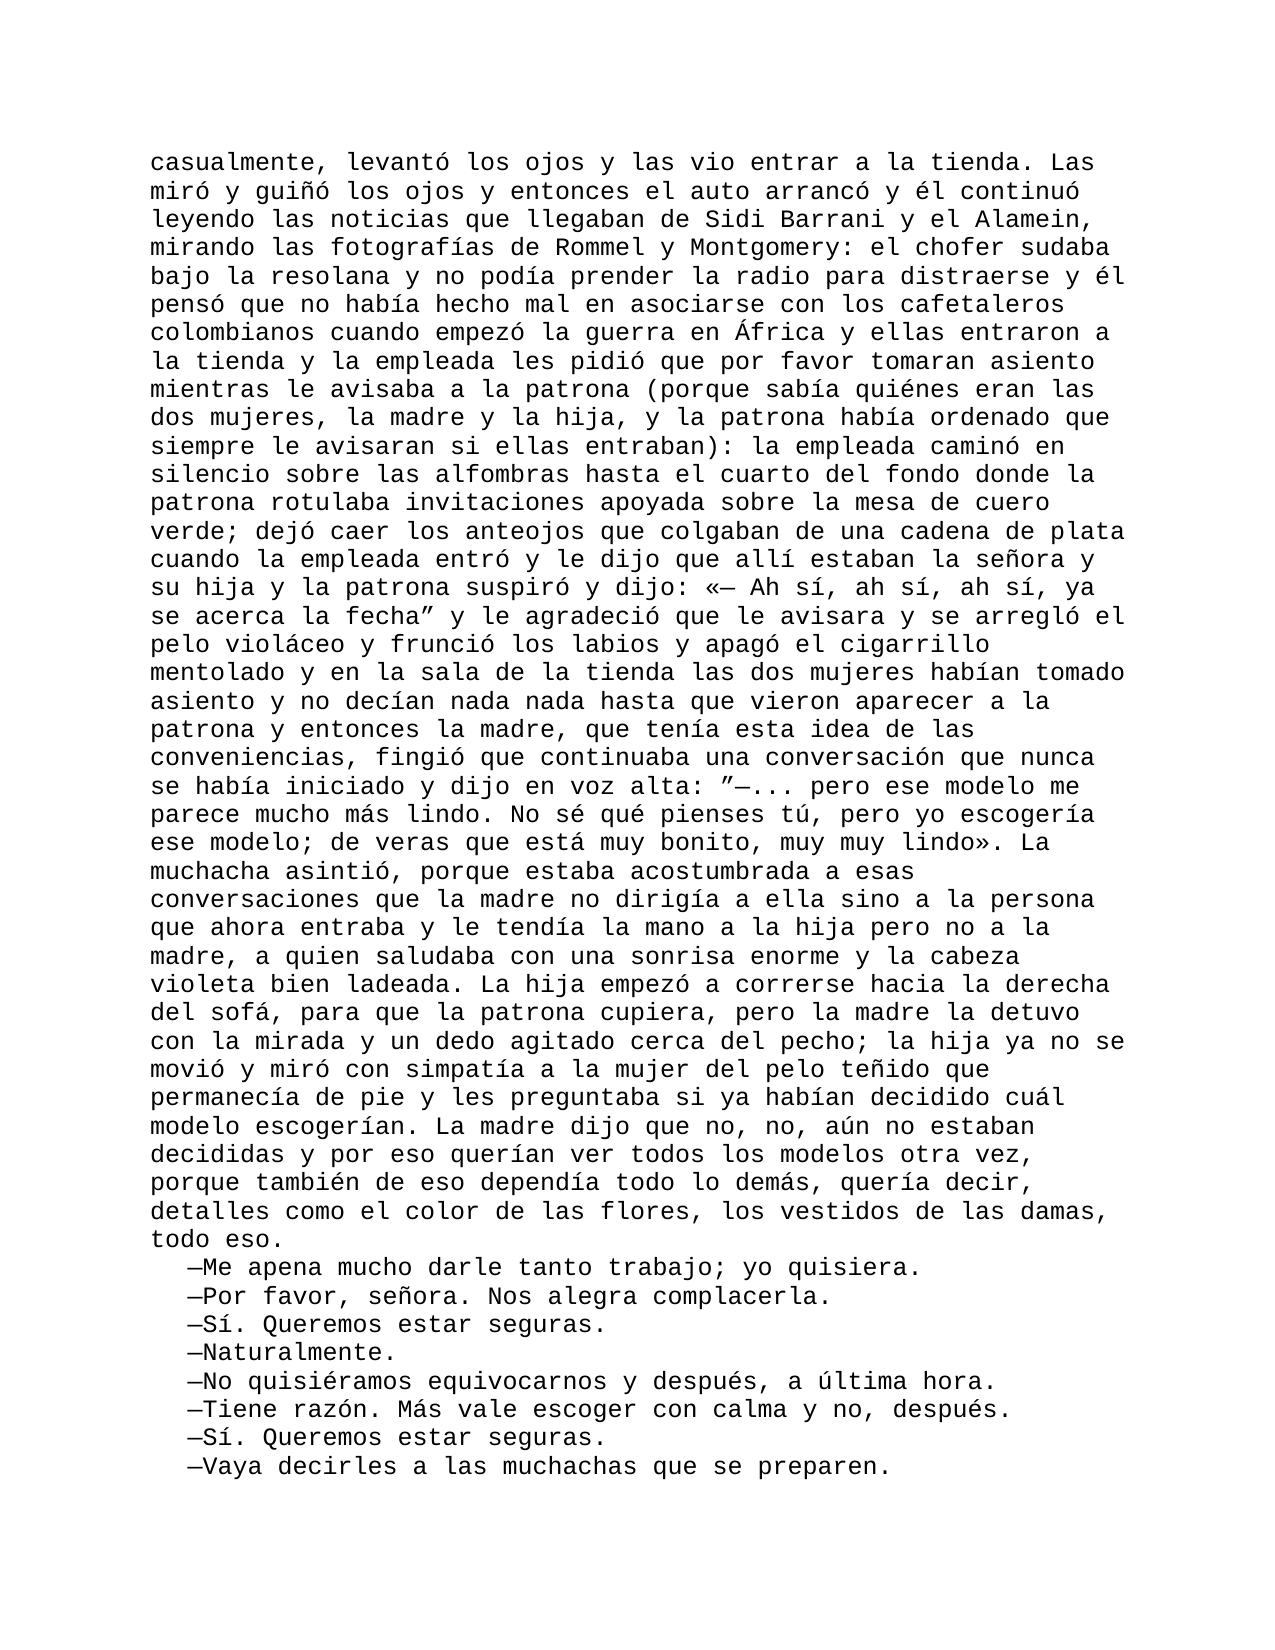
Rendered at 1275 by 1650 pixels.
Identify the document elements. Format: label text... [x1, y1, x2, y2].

text —Tiene razón. Más vale escoger con calma y no, después. [150, 1397, 1125, 1425]
text —Sí. Queremos estar seguras. [150, 1425, 1125, 1453]
text —Sí. Queremos estar seguras. [150, 1312, 1125, 1340]
text —Por favor, señora. Nos alegra complacerla. [150, 1283, 1125, 1312]
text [150, 150, 1125, 1255]
text —No quisiéramos equivocarnos y después, a última hora. [150, 1368, 1125, 1397]
text —Me apena mucho darle tanto trabajo; yo quisiera. [150, 1255, 1125, 1283]
text —Naturalmente. [150, 1340, 1125, 1368]
text —Vaya decirles a las muchachas que se preparen. [150, 1453, 1125, 1482]
